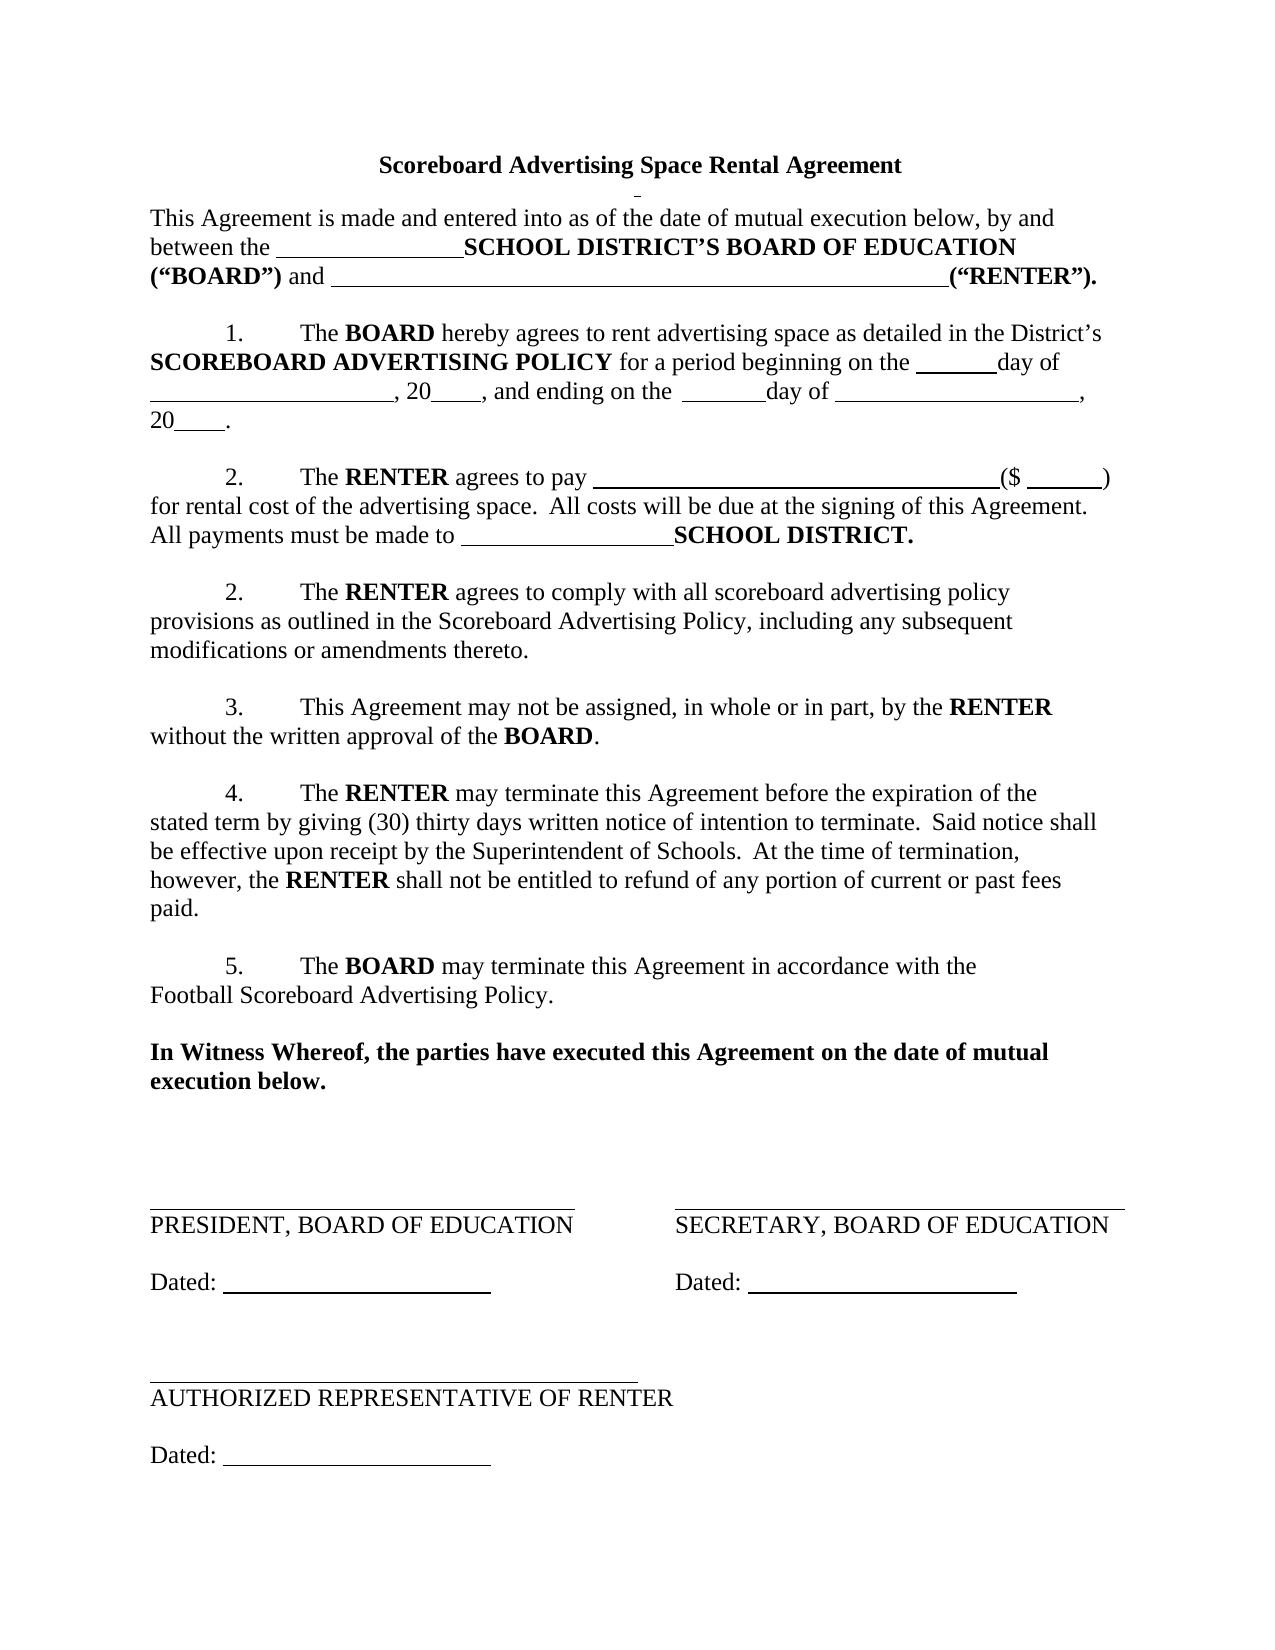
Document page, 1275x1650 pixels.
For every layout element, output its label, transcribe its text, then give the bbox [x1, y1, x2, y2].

text Dated: [150, 1440, 1135, 1469]
text , 20 , and ending on the day of , 20 . [150, 376, 1086, 433]
list The RENTER agrees to comply with all scoreboard advertising policy provisions as outlined in the Scoreboard Advertising Policy, including any subsequent modifications or amendments thereto. [150, 577, 1117, 663]
subtitle Scoreboard Advertising Space Rental Agreement [145, 150, 1135, 179]
text This Agreement is made and entered into as of the date of mutual execution below, by and between the SCHOOL DISTRICT’S BOARD OF EDUCATION (“BOARD”) and (“RENTER”). [150, 203, 1099, 289]
text PRESIDENT, BOARD OF EDUCATION SECRETARY, BOARD OF EDUCATION [150, 1207, 1135, 1239]
list The RENTER may terminate this Agreement before the expiration of the stated term by giving (30) thirty days written notice of intention to terminate. Said notice shall be effective upon receipt by the Superintendent of Schools. At the time of termination, however, the RENTER shall not be entitled to refund of any portion of current or past fees paid. [150, 778, 1097, 922]
text Dated: Dated: [150, 1267, 1135, 1296]
text SCOREBOARD ADVERTISING POLICY for a period beginning on the day of [150, 347, 1135, 376]
text without the written approval of the BOARD. [150, 721, 1135, 750]
list The BOARD may terminate this Agreement in accordance with the Football Scoreboard Advertising Policy. [150, 951, 1062, 1008]
list The RENTER agrees to pay ($ ) for rental cost of the advertising space. All costs will be due at the signing of this Agreement. All payments must be made to SCHOOL DISTRICT. [150, 462, 1111, 548]
text AUTHORIZED REPRESENTATIVE OF RENTER [150, 1380, 1135, 1412]
subtitle In Witness Whereof, the parties have executed this Agreement on the date of mutual execution below. [150, 1037, 1135, 1095]
list The BOARD hereby agrees to rent advertising space as detailed in the District’s [225, 318, 1135, 347]
list This Agreement may not be assigned, in whole or in part, by the RENTER [225, 692, 1135, 721]
